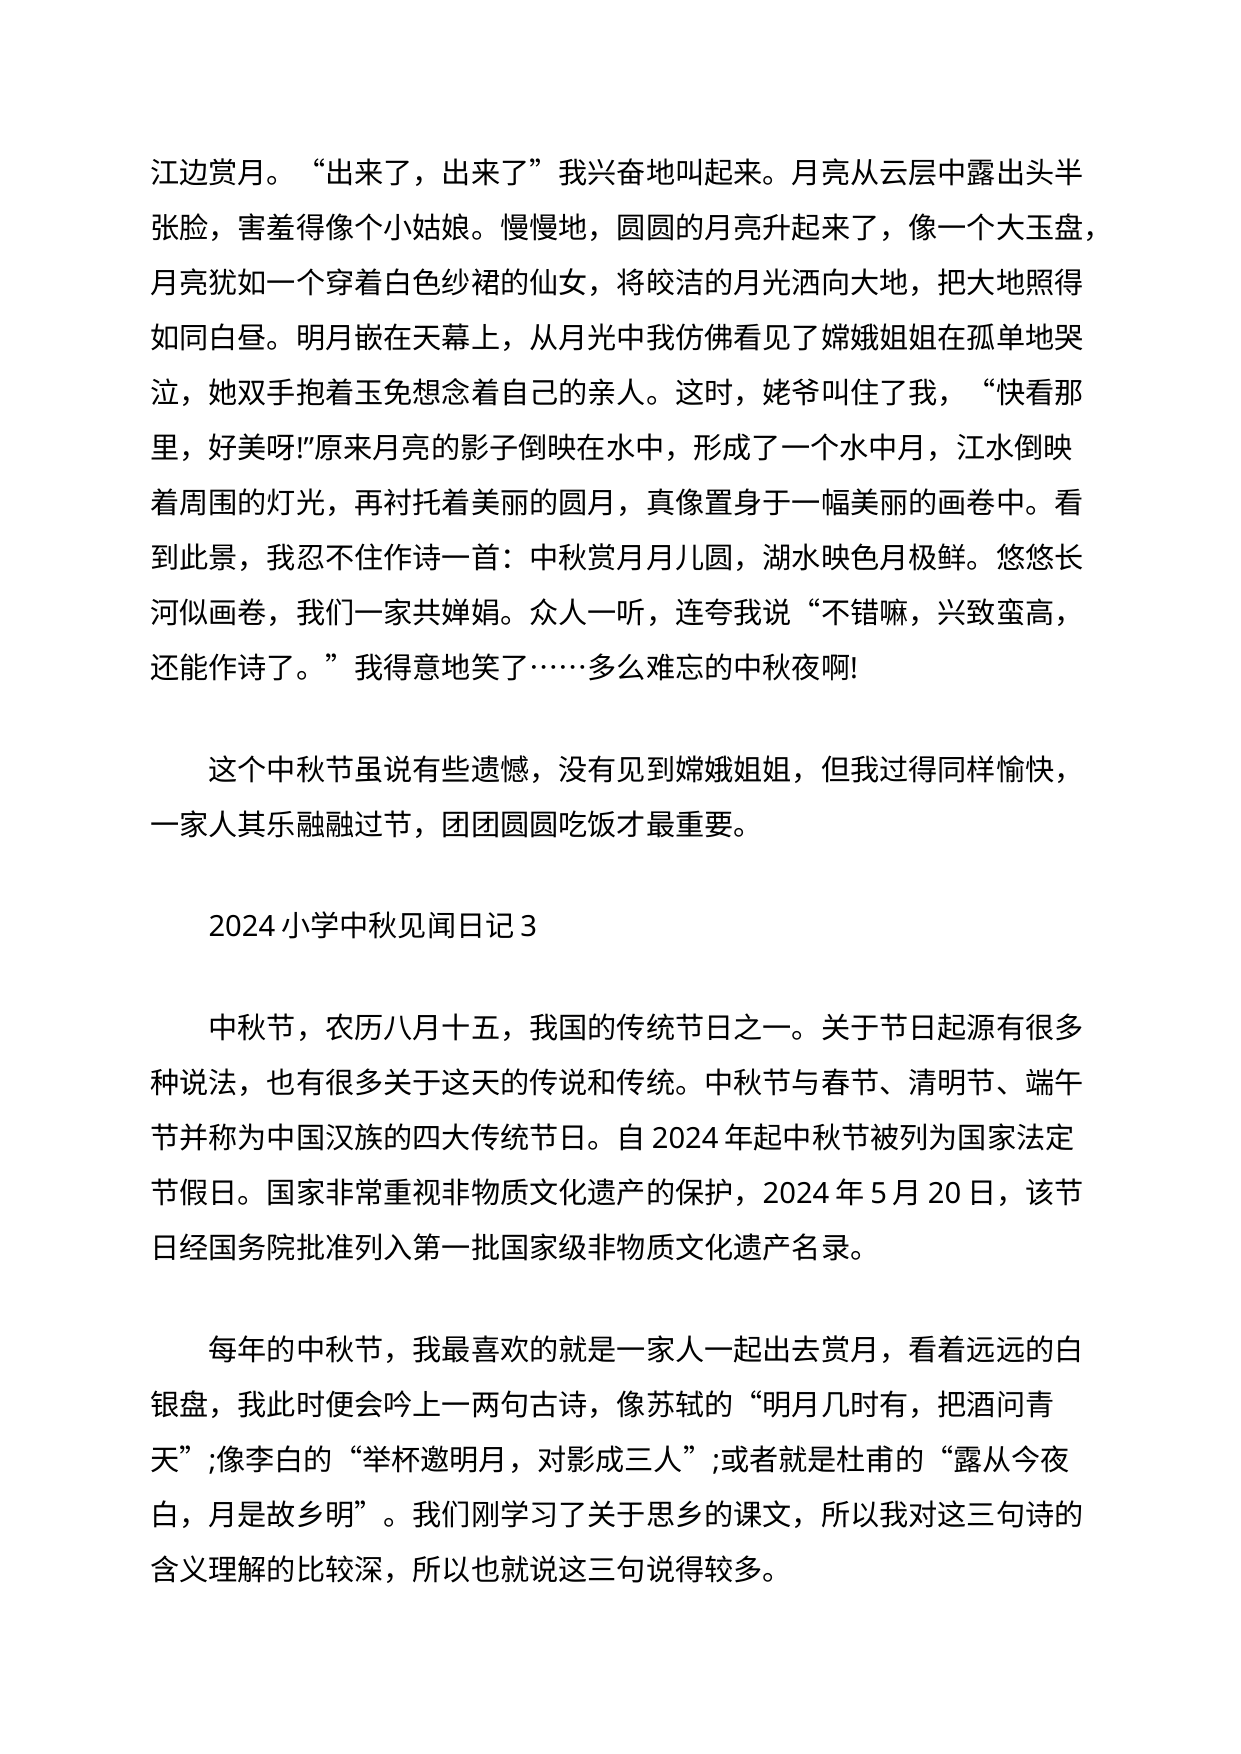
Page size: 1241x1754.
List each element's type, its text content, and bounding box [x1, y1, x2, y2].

text 2024小学中秋见闻日记3 [150, 903, 1090, 945]
text 每年的中秋节，我最喜欢的就是一家人一起出去赏月，看着远远的白银盘，我此时便会吟上一两句古诗，像苏轼的“明月几时有，把酒问青天”;像李白的“举杯邀明月，对影成三人”;或者就是杜甫的“露从今夜白，月是故乡明”。我们刚学习了关于思乡的课文，所以我对这三句诗的含义理解的比较深，所以也就说这三句说得较多。 [150, 1326, 1090, 1588]
text 中秋节，农历八月十五，我国的传统节日之一。关于节日起源有很多种说法，也有很多关于这天的传说和传统。中秋节与春节、清明节、端午节并称为中国汉族的四大传统节日。自2024年起中秋节被列为国家法定节假日。国家非常重视非物质文化遗产的保护，2024年5月20日，该节日经国务院批准列入第一批国家级非物质文化遗产名录。 [150, 1005, 1090, 1267]
text 这个中秋节虽说有些遗憾，没有见到嫦娥姐姐，但我过得同样愉快，一家人其乐融融过节，团团圆圆吃饭才最重要。 [150, 746, 1090, 843]
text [150, 150, 1090, 687]
